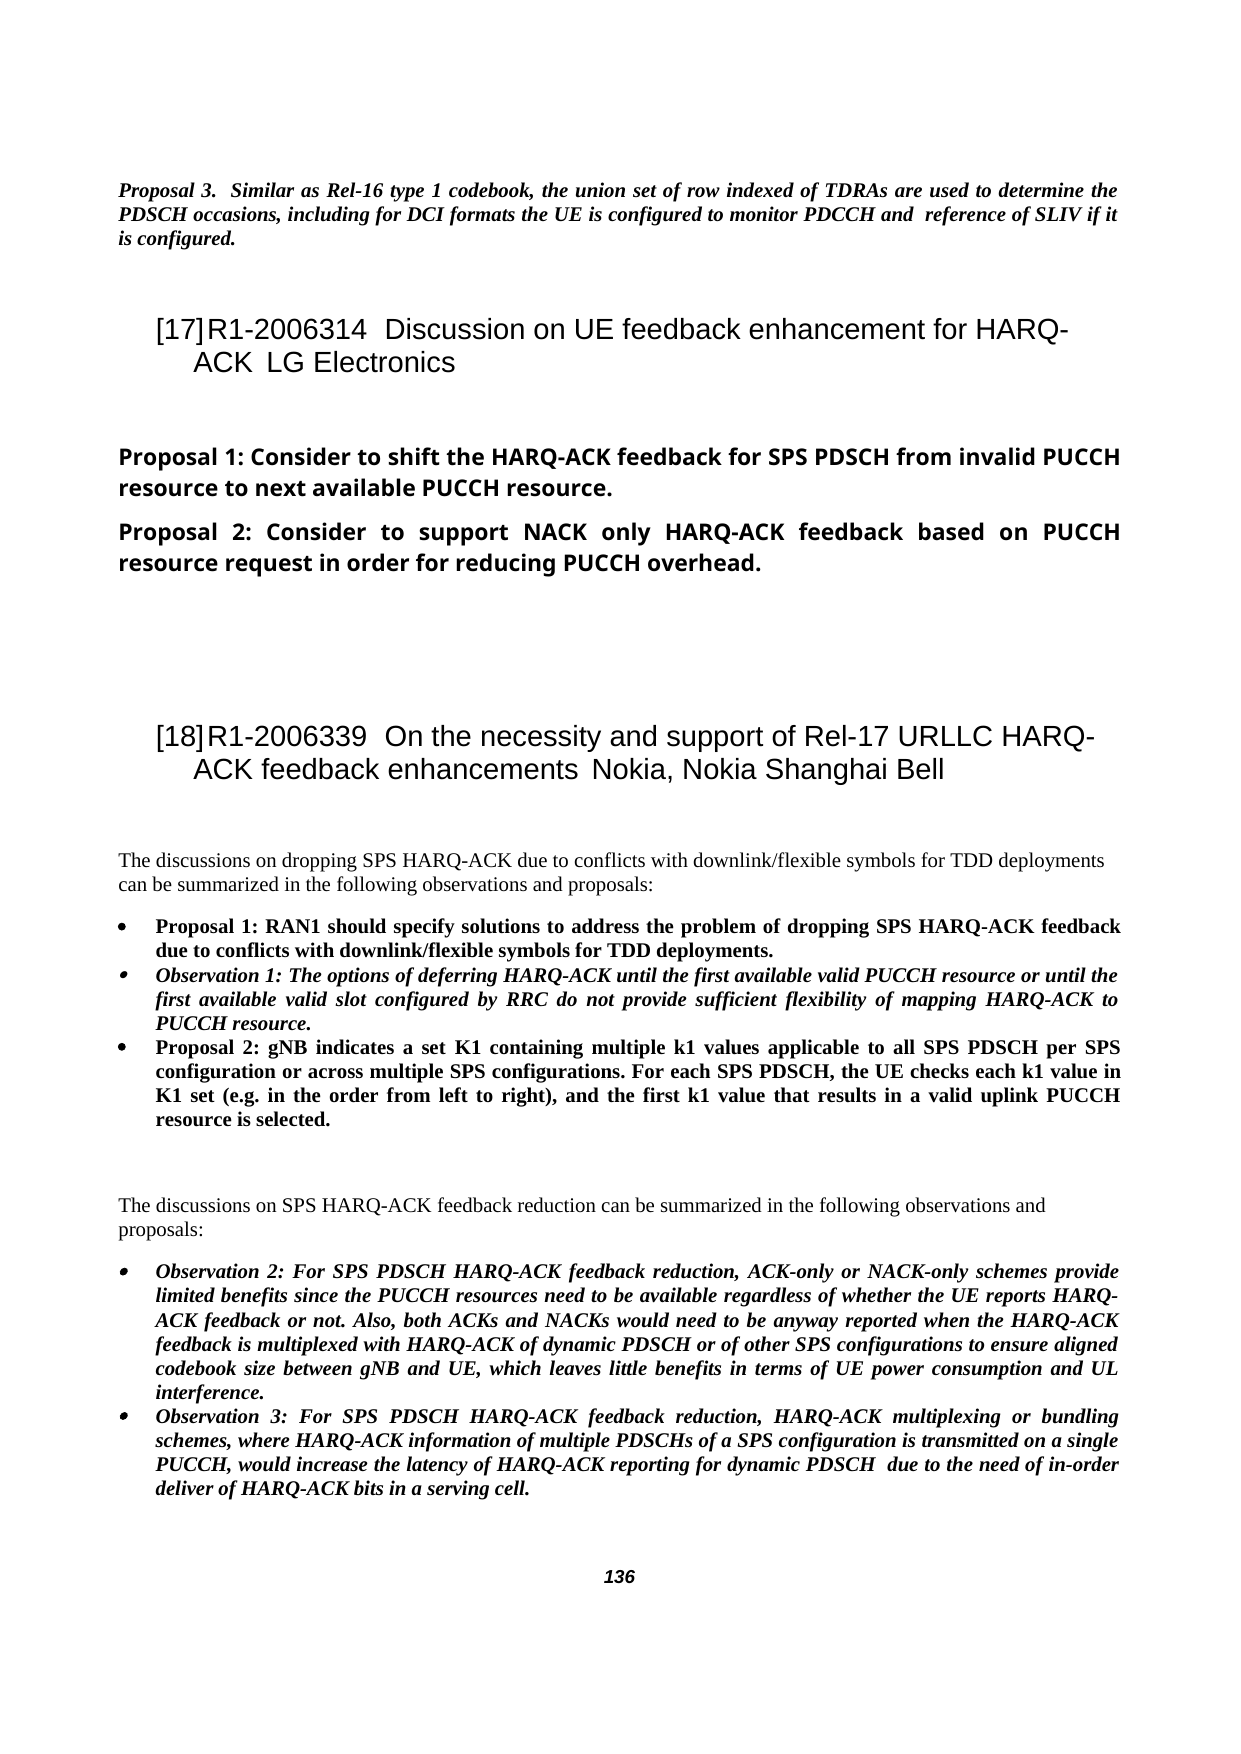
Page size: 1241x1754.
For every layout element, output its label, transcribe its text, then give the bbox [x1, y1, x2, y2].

list Observation 2: For SPS PDSCH HARQ-ACK feedback reduction, ACK-only or NACK-only schemes provide limited benefits since the PUCCH resources need to be available regardless of whether the UE reports HARQ-ACK feedback or not. Also, both ACKs and NACKs would need to be anyway reported when the HARQ-ACK feedback is multiplexed with HARQ-ACK of dynamic PDSCH or of other SPS configurations to ensure aligned codebook size between gNB and UE, which leaves little benefits in terms of UE power consumption and UL interference. [118, 1259, 1122, 1404]
text Proposal 3. Similar as Rel-16 type 1 codebook, the union set of row indexed of TDRAs are used to determine the PDSCH occasions, including for DCI formats the UE is configured to monitor PDCCH and reference of SLIV if it is configured. [118, 178, 1122, 250]
list Observation 3: For SPS PDSCH HARQ-ACK feedback reduction, HARQ-ACK multiplexing or bundling schemes, where HARQ-ACK information of multiple PDSCHs of a SPS configuration is transmitted on a single PUCCH, would increase the latency of HARQ-ACK reporting for dynamic PDSCH due to the need of in-order deliver of HARQ-ACK bits in a serving cell. [118, 1404, 1122, 1500]
list Observation 1: The options of deferring HARQ-ACK until the first available valid PUCCH resource or until the first available valid slot configured by RRC do not provide sufficient flexibility of mapping HARQ-ACK to PUCCH resource. [118, 962, 1122, 1035]
text Proposal 1: Consider to shift the HARQ-ACK feedback for SPS PDSCH from invalid PUCCH resource to next available PUCCH resource. [118, 440, 1122, 503]
text The discussions on SPS HARQ-ACK feedback reduction can be summarized in the following observations and proposals: [118, 1192, 1122, 1241]
text Proposal 2: Consider to support NACK only HARQ-ACK feedback based on PUCCH resource request in order for reducing PUCCH overhead. [118, 515, 1122, 578]
subtitle R1-2006339 On the necessity and support of Rel-17 URLLC HARQ-ACK feedback enhancements Nokia, Nokia Shanghai Bell [156, 719, 1122, 786]
text The discussions on dropping SPS HARQ-ACK due to conflicts with downlink/flexible symbols for TDD deployments can be summarized in the following observations and proposals: [118, 847, 1122, 896]
list Proposal 2: gNB indicates a set K1 containing multiple k1 values applicable to all SPS PDSCH per SPS configuration or across multiple SPS configurations. For each SPS PDSCH, the UE checks each k1 value in K1 set (e.g. in the order from left to right), and the first k1 value that results in a valid uplink PUCCH resource is selected. [118, 1035, 1122, 1131]
list Proposal 1: RAN1 should specify solutions to address the problem of dropping SPS HARQ-ACK feedback due to conflicts with downlink/flexible symbols for TDD deployments. [118, 914, 1122, 962]
subtitle R1-2006314 Discussion on UE feedback enhancement for HARQ-ACK LG Electronics [156, 312, 1122, 379]
